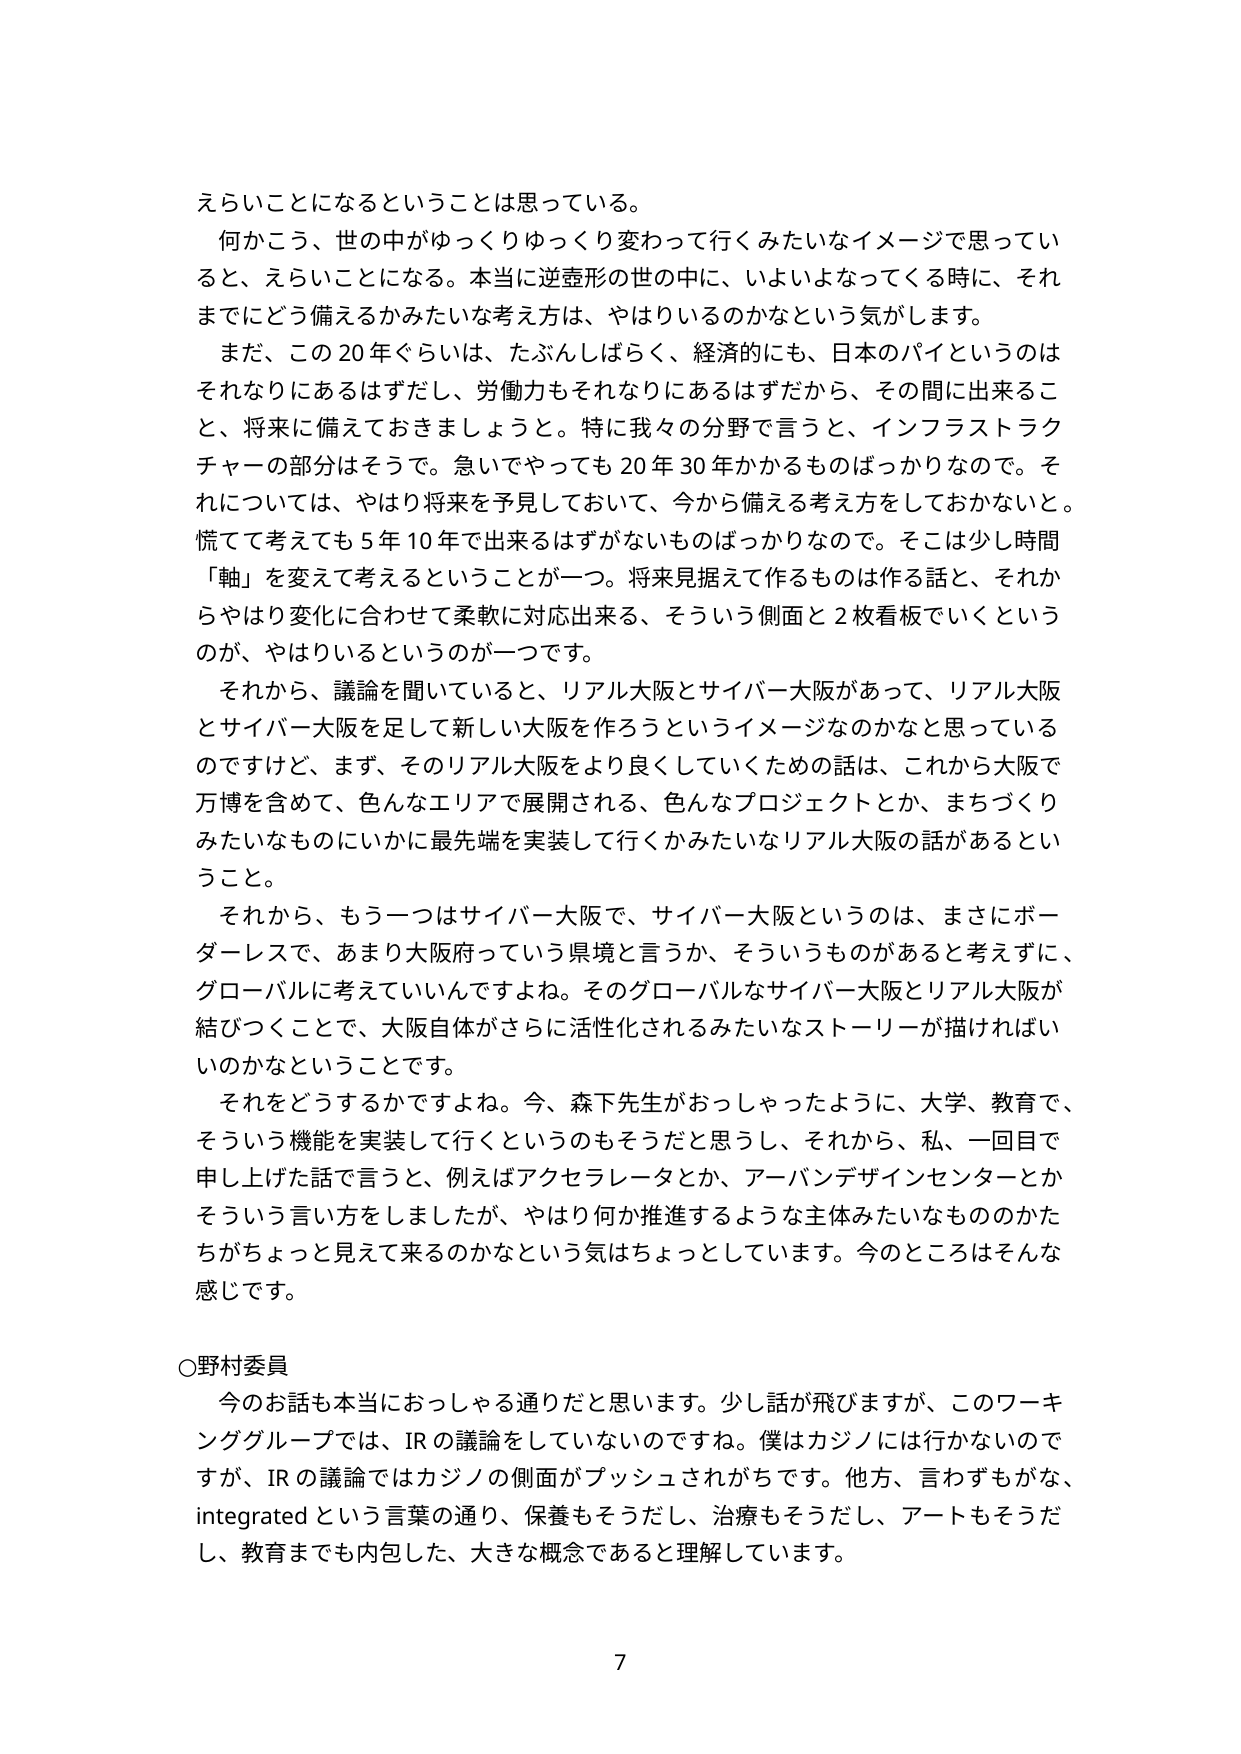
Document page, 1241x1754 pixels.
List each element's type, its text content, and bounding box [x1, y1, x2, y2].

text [196, 183, 1063, 221]
text 今のお話も本当におっしゃる通りだと思います。少し話が飛びますが、このワーキンググループでは、IRの議論をしていないのですね。僕はカジノには行かないのですが、IRの議論ではカジノの側面がプッシュされがちです。他方、言わずもがな、integratedという言葉の通り、保養もそうだし、治療もそうだし、アートもそうだし、教育までも内包した、大きな概念であると理解しています。 [196, 1383, 1063, 1571]
text まだ、この20年ぐらいは、たぶんしばらく、経済的にも、日本のパイというのはそれなりにあるはずだし、労働力もそれなりにあるはずだから、その間に出来ること、将来に備えておきましょうと。特に我々の分野で言うと、インフラストラクチャーの部分はそうで。急いでやっても20年30年かかるものばっかりなので。それについては、やはり将来を予見しておいて、今から備える考え方をしておかないと。慌てて考えても5年10年で出来るはずがないものばっかりなので。そこは少し時間「軸」を変えて考えるということが一つ。将来見据えて作るものは作る話と、それからやはり変化に合わせて柔軟に対応出来る、そういう側面と2枚看板でいくというのが、やはりいるというのが一つです。 [196, 333, 1063, 671]
text それをどうするかですよね。今、森下先生がおっしゃったように、大学、教育で、そういう機能を実装して行くというのもそうだと思うし、それから、私、一回目で申し上げた話で言うと、例えばアクセラレータとか、アーバンデザインセンターとか、そういう言い方をしましたが、やはり何か推進するような主体みたいなもののかたちがちょっと見えて来るのかなという気はちょっとしています。今のところはそんな感じです。 [196, 1083, 1063, 1308]
text ○野村委員 [177, 1346, 1063, 1383]
text それから、議論を聞いていると、リアル大阪とサイバー大阪があって、リアル大阪とサイバー大阪を足して新しい大阪を作ろうというイメージなのかなと思っているのですけど、まず、そのリアル大阪をより良くしていくための話は、これから大阪で万博を含めて、色んなエリアで展開される、色んなプロジェクトとか、まちづくりみたいなものにいかに最先端を実装して行くかみたいなリアル大阪の話があるということ。 [196, 671, 1063, 896]
text それから、もう一つはサイバー大阪で、サイバー大阪というのは、まさにボーダーレスで、あまり大阪府っていう県境と言うか、そういうものがあると考えずに、グローバルに考えていいんですよね。そのグローバルなサイバー大阪とリアル大阪が結びつくことで、大阪自体がさらに活性化されるみたいなストーリーが描ければいいのかなということです。 [196, 896, 1063, 1083]
text 何かこう、世の中がゆっくりゆっくり変わって行くみたいなイメージで思っていると、えらいことになる。本当に逆壺形の世の中に、いよいよなってくる時に、それまでにどう備えるかみたいな考え方は、やはりいるのかなという気がします。 [196, 221, 1063, 333]
